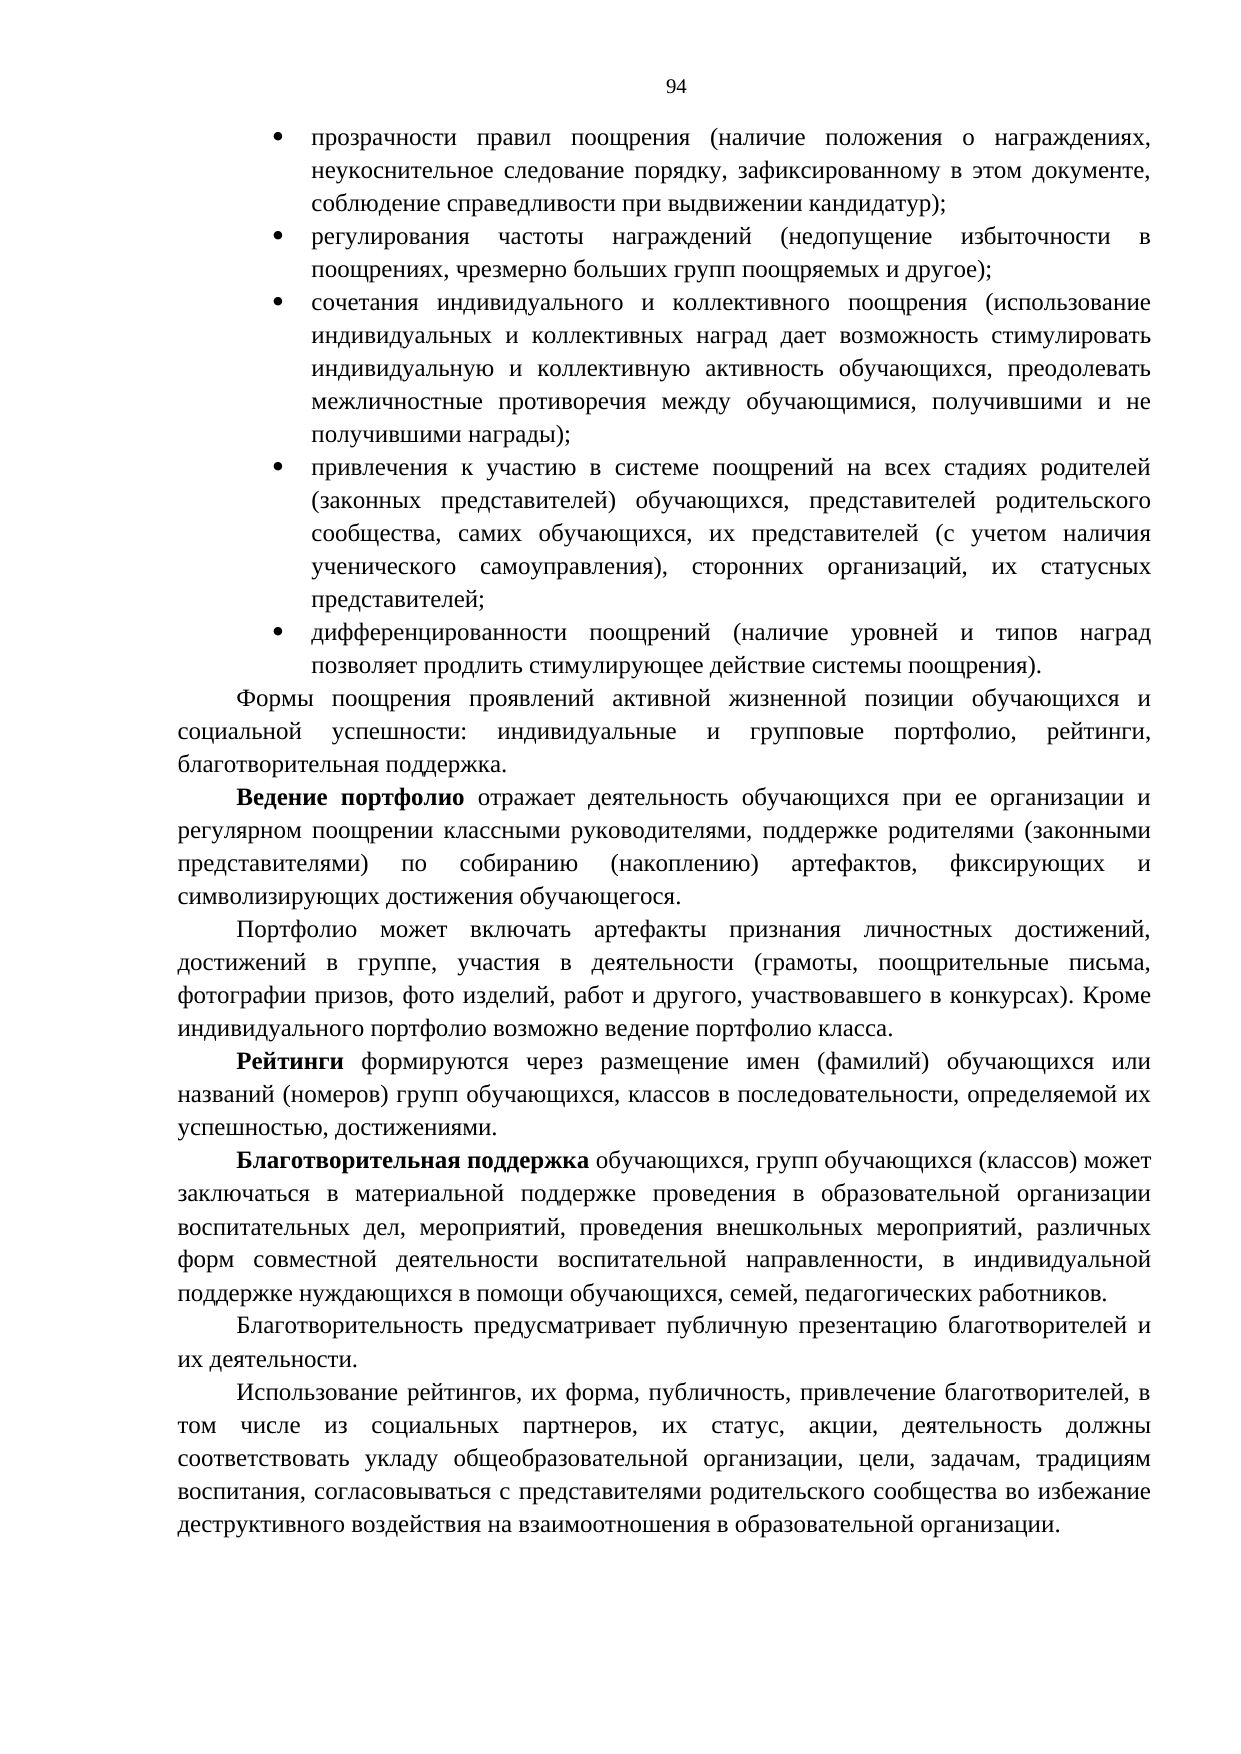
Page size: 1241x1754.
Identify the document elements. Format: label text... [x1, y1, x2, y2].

list привлечения к участию в системе поощрений на всех стадиях родителей (законных представителей) обучающихся, представителей родительского сообщества, самих обучающихся, их представителей (с учетом наличия ученического самоуправления), сторонних организаций, их статусных представителей; [274, 452, 1152, 613]
text Благотворительность предусматривает публичную презентацию благотворителей и их деятельности. [177, 1311, 1152, 1372]
list регулирования частоты награждений (недопущение избыточности в поощрениях, чрезмерно больших групп поощряемых и другое); [274, 221, 1152, 283]
text Использование рейтингов, их форма, публичность, привлечение благотворителей, в том числе из социальных партнеров, их статус, акции, деятельность должны соответствовать укладу общеобразовательной организации, цели, задачам, традициям воспитания, согласовываться с представителями родительского сообщества во избежание деструктивного воздействия на взаимоотношения в образовательной организации. [177, 1377, 1152, 1537]
text Формы поощрения проявлений активной жизненной позиции обучающихся и социальной успешности: индивидуальные и групповые портфолио, рейтинги, благотворительная поддержка. [177, 683, 1152, 778]
text Благотворительная поддержка обучающихся, групп обучающихся (классов) может заключаться в материальной поддержке проведения в образовательной организации воспитательных дел, мероприятий, проведения внешкольных мероприятий, различных форм совместной деятельности воспитательной направленности, в индивидуальной поддержке нуждающихся в помощи обучающихся, семей, педагогических работников. [177, 1146, 1152, 1306]
list дифференцированности поощрений (наличие уровней и типов наград позволяет продлить стимулирующее действие системы поощрения). [274, 617, 1152, 679]
text Рейтинги формируются через размещение имен (фамилий) обучающихся или названий (номеров) групп обучающихся, классов в последовательности, определяемой их успешностью, достижениями. [177, 1046, 1152, 1141]
text Портфолио может включать артефакты признания личностных достижений, достижений в группе, участия в деятельности (грамоты, поощрительные письма, фотографии призов, фото изделий, работ и другого, участвовавшего в конкурсах). Кроме индивидуального портфолио возможно ведение портфолио класса. [177, 914, 1152, 1042]
list сочетания индивидуального и коллективного поощрения (использование индивидуальных и коллективных наград дает возможность стимулировать индивидуальную и коллективную активность обучающихся, преодолевать межличностные противоречия между обучающимися, получившими и не получившими награды); [274, 287, 1152, 448]
text Ведение портфолио отражает деятельность обучающихся при ее организации и регулярном поощрении классными руководителями, поддержке родителями (законными представителями) по собиранию (накоплению) артефактов, фиксирующих и символизирующих достижения обучающегося. [177, 782, 1152, 910]
list прозрачности правил поощрения (наличие положения о награждениях, неукоснительное следование порядку, зафиксированному в этом документе, соблюдение справедливости при выдвижении кандидатур); [274, 122, 1152, 217]
